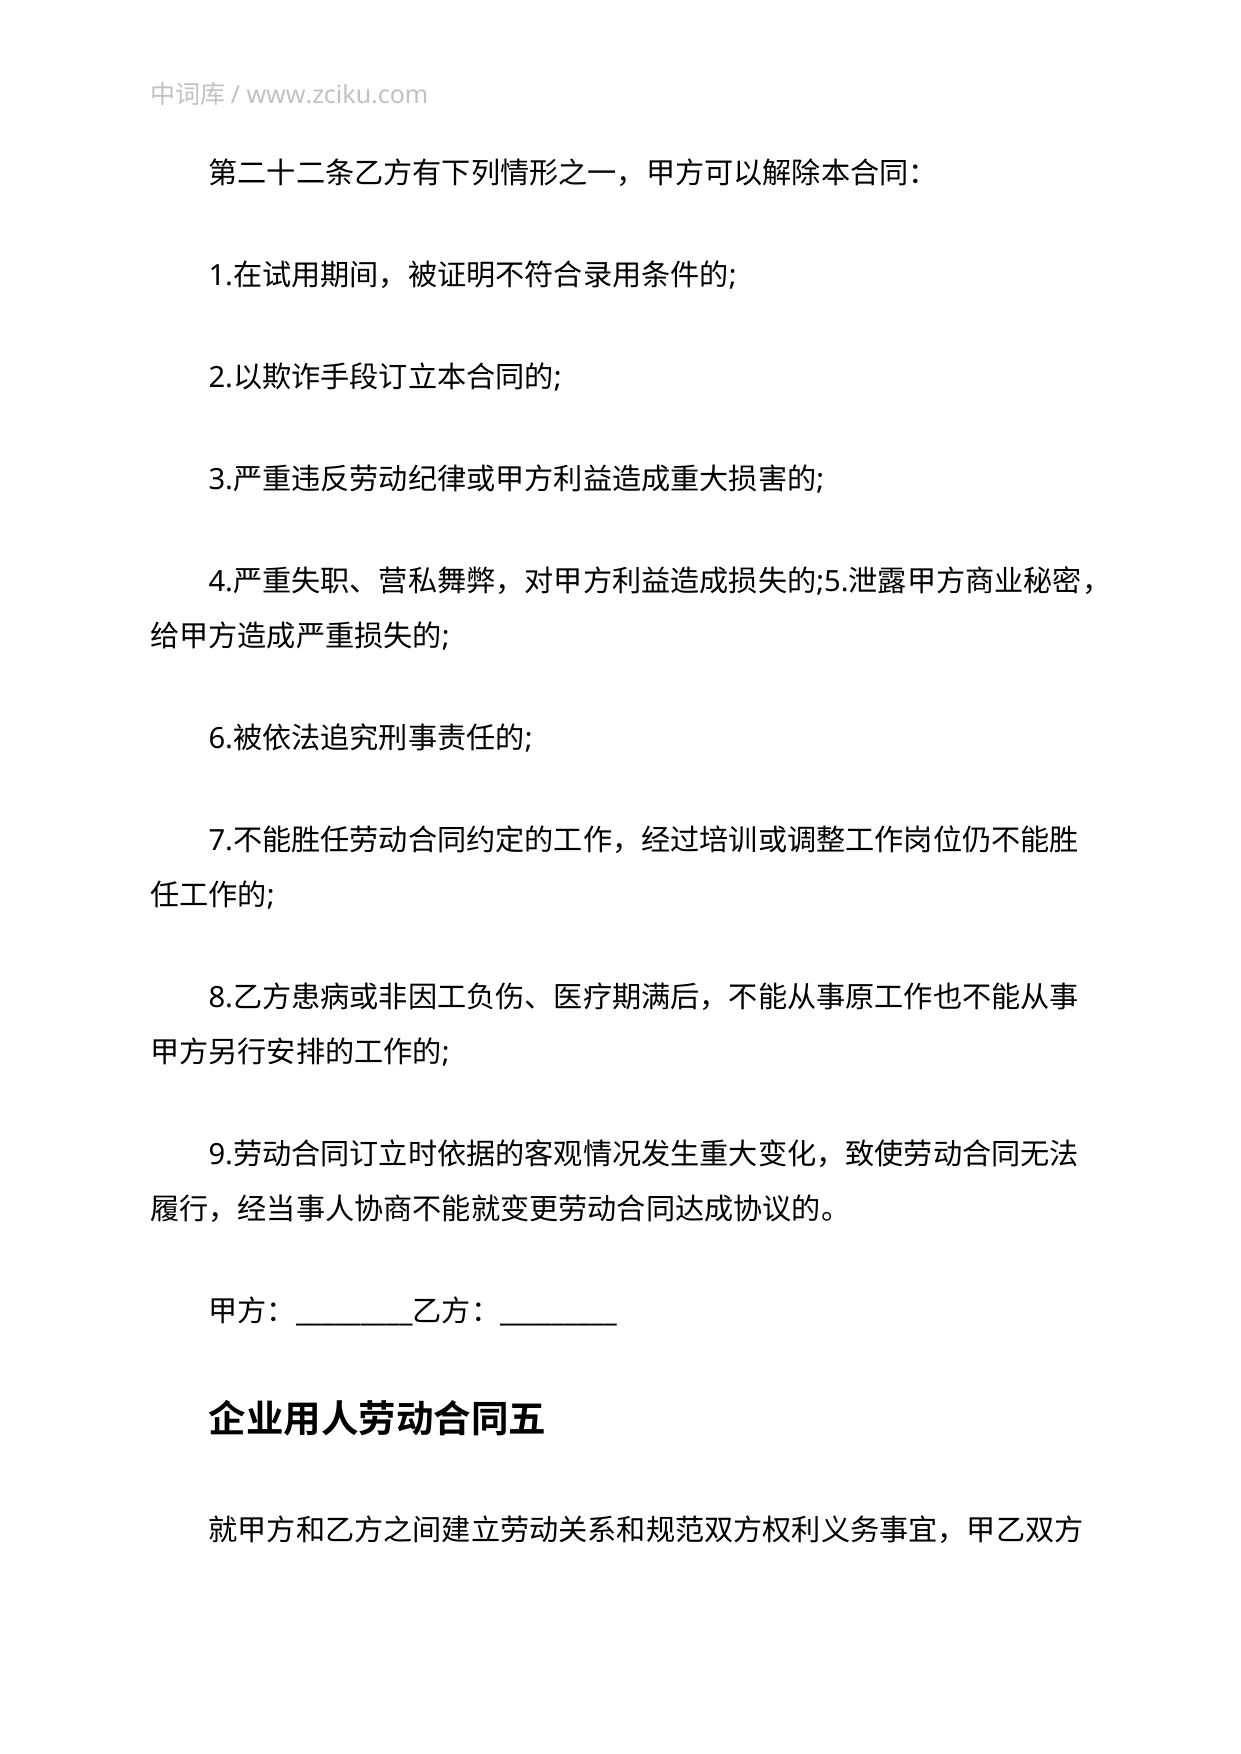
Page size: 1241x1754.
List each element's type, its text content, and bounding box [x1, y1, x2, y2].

text 企业用人劳动合同五 [150, 1389, 1090, 1444]
text 9.劳动合同订立时依据的客观情况发生重大变化，致使劳动合同无法履行，经当事人协商不能就变更劳动合同达成协议的。 [150, 1131, 1090, 1228]
text 8.乙方患病或非因工负伤、医疗期满后，不能从事原工作也不能从事甲方另行安排的工作的; [150, 974, 1090, 1071]
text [150, 1507, 1090, 1549]
text 7.不能胜任劳动合同约定的工作，经过培训或调整工作岗位仍不能胜任工作的; [150, 817, 1090, 914]
text 1.在试用期间，被证明不符合录用条件的; [150, 252, 1090, 294]
text 3.严重违反劳动纪律或甲方利益造成重大损害的; [150, 456, 1090, 498]
text 6.被依法追究刑事责任的; [150, 715, 1090, 757]
text 甲方：_________乙方：_________ [150, 1287, 1090, 1330]
text 4.严重失职、营私舞弊，对甲方利益造成损失的;5.泄露甲方商业秘密，给甲方造成严重损失的; [150, 558, 1090, 655]
text 2.以欺诈手段订立本合同的; [150, 354, 1090, 396]
text 第二十二条乙方有下列情形之一，甲方可以解除本合同： [150, 150, 1090, 192]
